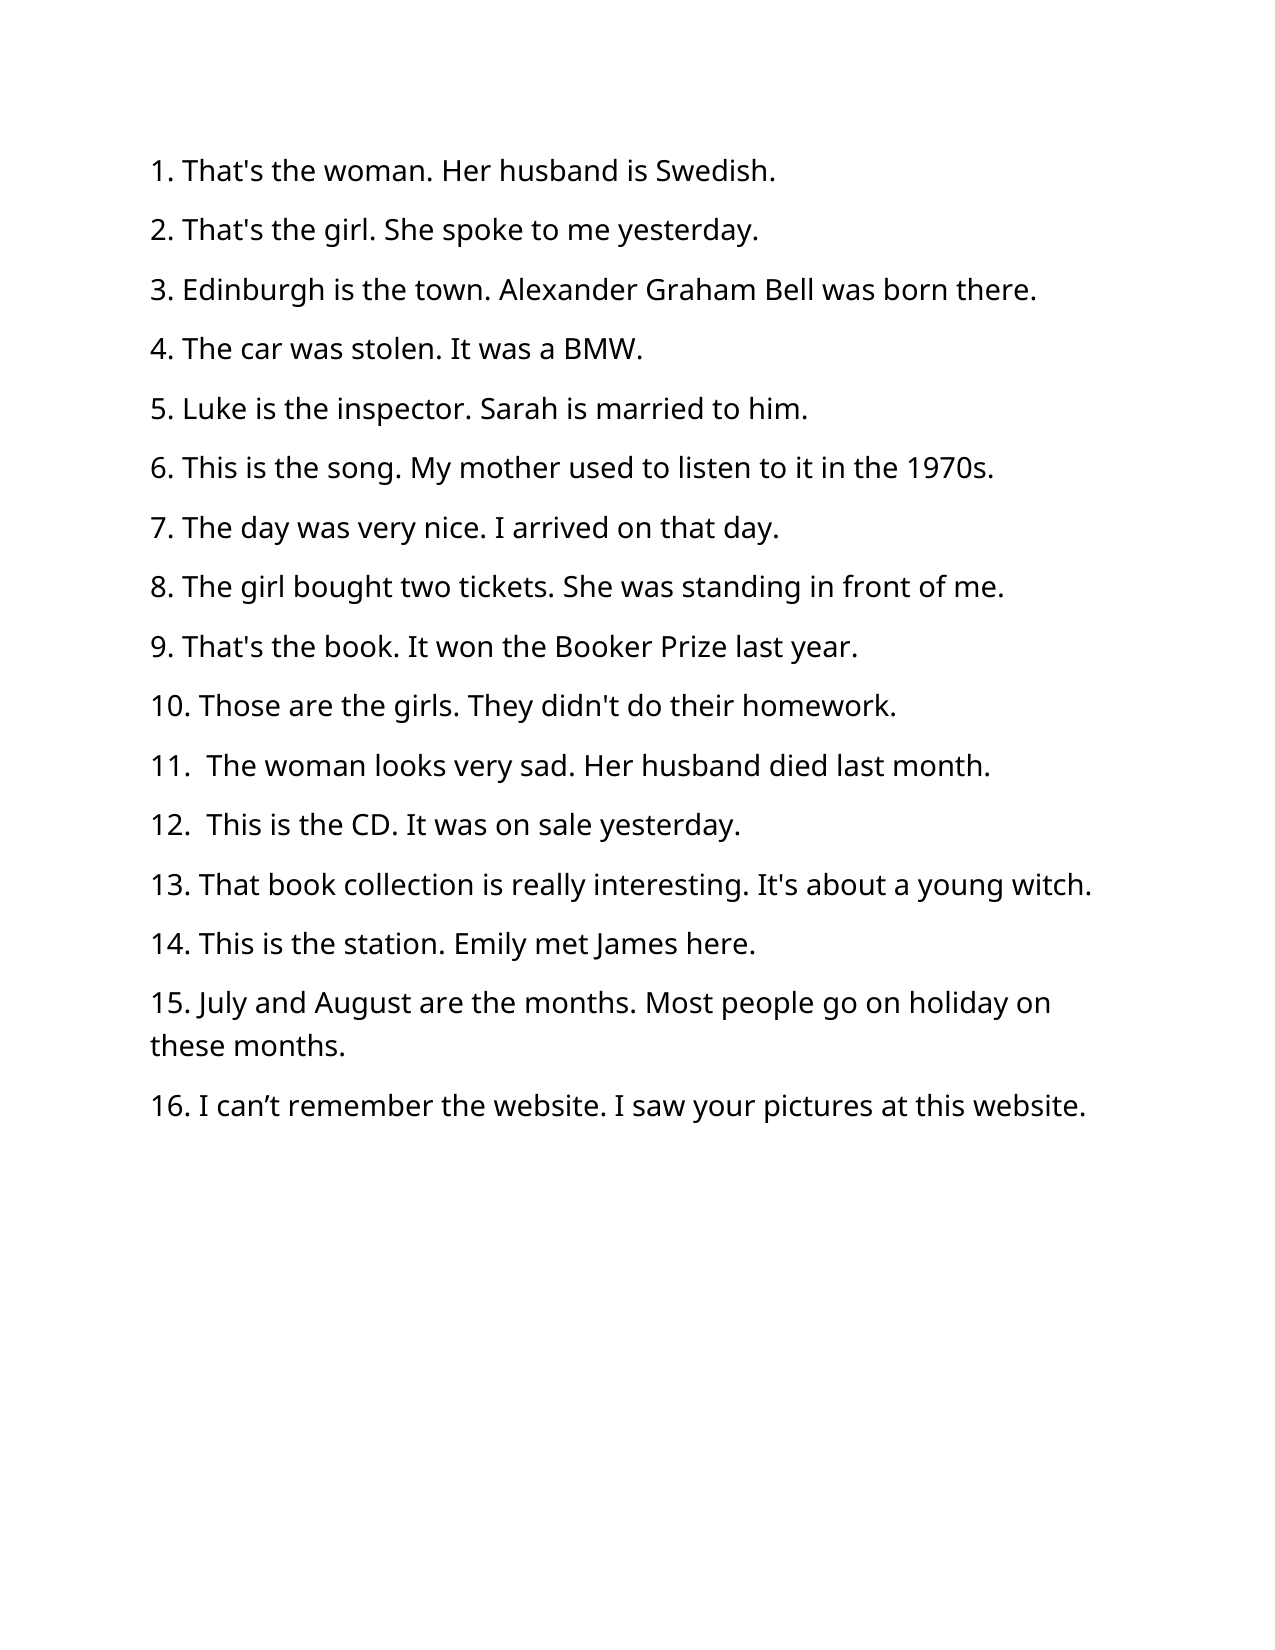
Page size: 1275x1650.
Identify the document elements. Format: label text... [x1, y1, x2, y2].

text 1. That's the woman. Her husband is Swedish. [150, 150, 1125, 190]
text 10. Those are the girls. They didn't do their homework. [150, 685, 1125, 725]
text 13. That book collection is really interesting. It's about a young witch. [150, 864, 1125, 903]
text 12. This is the CD. It was on sale yesterday. [150, 804, 1125, 844]
text 8. The girl bought two tickets. She was standing in front of me. [150, 566, 1125, 606]
text 2. That's the girl. She spoke to me yesterday. [150, 209, 1125, 249]
text 14. This is the station. Emily met James here. [150, 923, 1125, 963]
text 16. I can’t remember the website. I saw your pictures at this website. [150, 1085, 1125, 1125]
text 9. That's the book. It won the Booker Prize last year. [150, 626, 1125, 666]
text 5. Luke is the inspector. Sarah is married to him. [150, 388, 1125, 428]
text 7. The day was very nice. I arrived on that day. [150, 507, 1125, 547]
text 6. This is the song. My mother used to listen to it in the 1970s. [150, 447, 1125, 487]
text 3. Edinburgh is the town. Alexander Graham Bell was born there. [150, 269, 1125, 309]
text 11. The woman looks very sad. Her husband died last month. [150, 745, 1125, 784]
text 15. July and August are the months. Most people go on holiday on these months. [150, 983, 1125, 1065]
text 4. The car was stolen. It was a BMW. [150, 328, 1125, 368]
